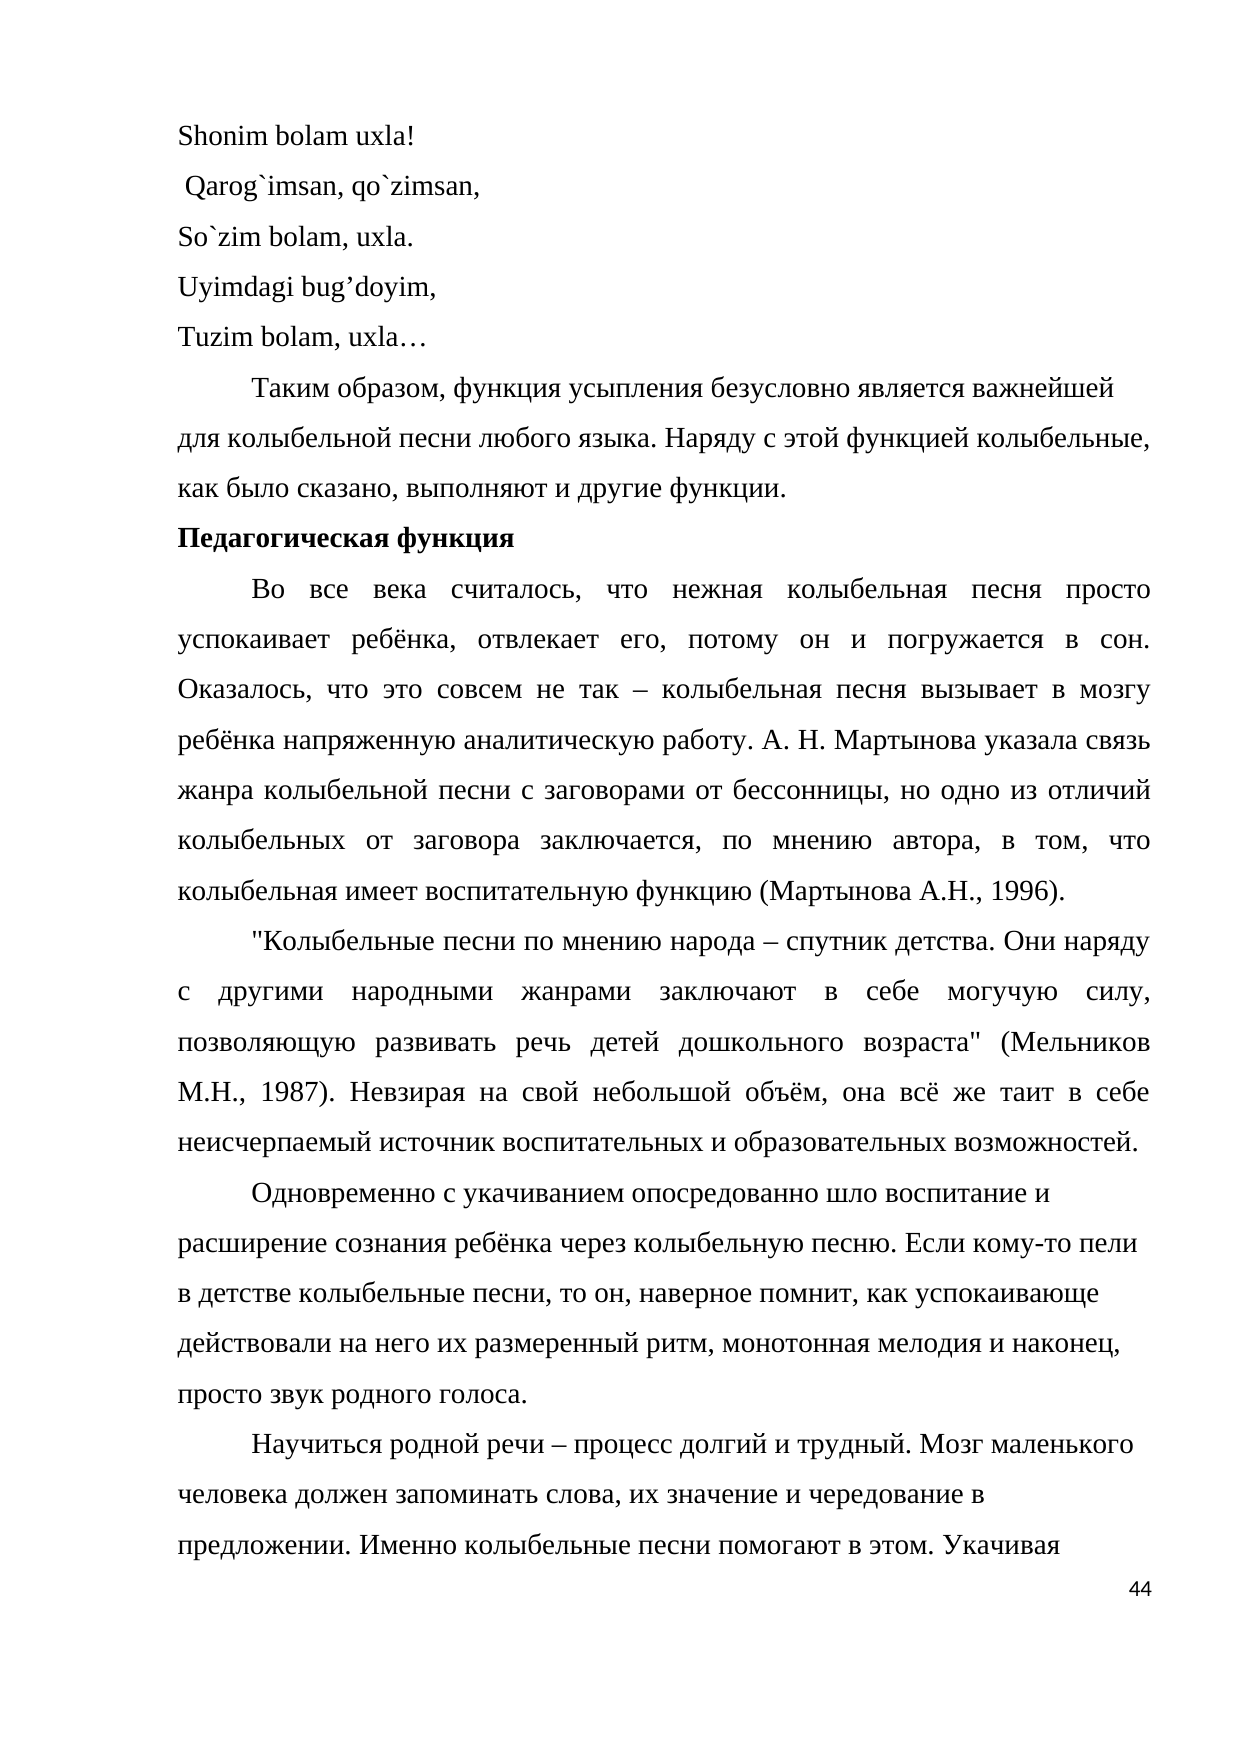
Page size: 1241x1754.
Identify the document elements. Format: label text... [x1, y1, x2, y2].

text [177, 118, 1152, 353]
text Таким образом, функция усыпления безусловно является важнейшей для колыбельной песни любого языка. Наряду с этой функцией колыбельные, как было сказано, выполняют и другие функции. Педагогическая функция [177, 370, 1152, 554]
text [177, 1426, 1152, 1560]
text Одновременно с укачиванием опосредованно шло воспитание и расширение сознания ребёнка через колыбельную песню. Если кому-то пели в детстве колыбельные песни, то он, наверное помнит, как успокаивающе действовали на него их размеренный ритм, монотонная мелодия и наконец, просто звук родного голоса. [177, 1175, 1152, 1409]
text Во все века считалось, что нежная колыбельная песня просто успокаивает ребёнка, отвлекает его, потому он и погружается в сон. Оказалось, что это совсем не так – колыбельная песня вызывает в мозгу ребёнка напряженную аналитическую работу. А. Н. Мартынова указала связь жанра колыбельной песни с заговорами от бессонницы, но одно из отличий колыбельных от заговора заключается, по мнению автора, в том, что колыбельная имеет воспитательную функцию (Мартынова А.Н., 1996). [177, 571, 1152, 906]
text "Колыбельные песни по мнению народа – спутник детства. Они наряду с другими народными жанрами заключают в себе могучую силу, позволяющую развивать речь детей дошкольного возраста" (Мельников М.Н., 1987). Невзирая на свой небольшой объём, она всё же таит в себе неисчерпаемый источник воспитательных и образовательных возможностей. [177, 923, 1152, 1158]
